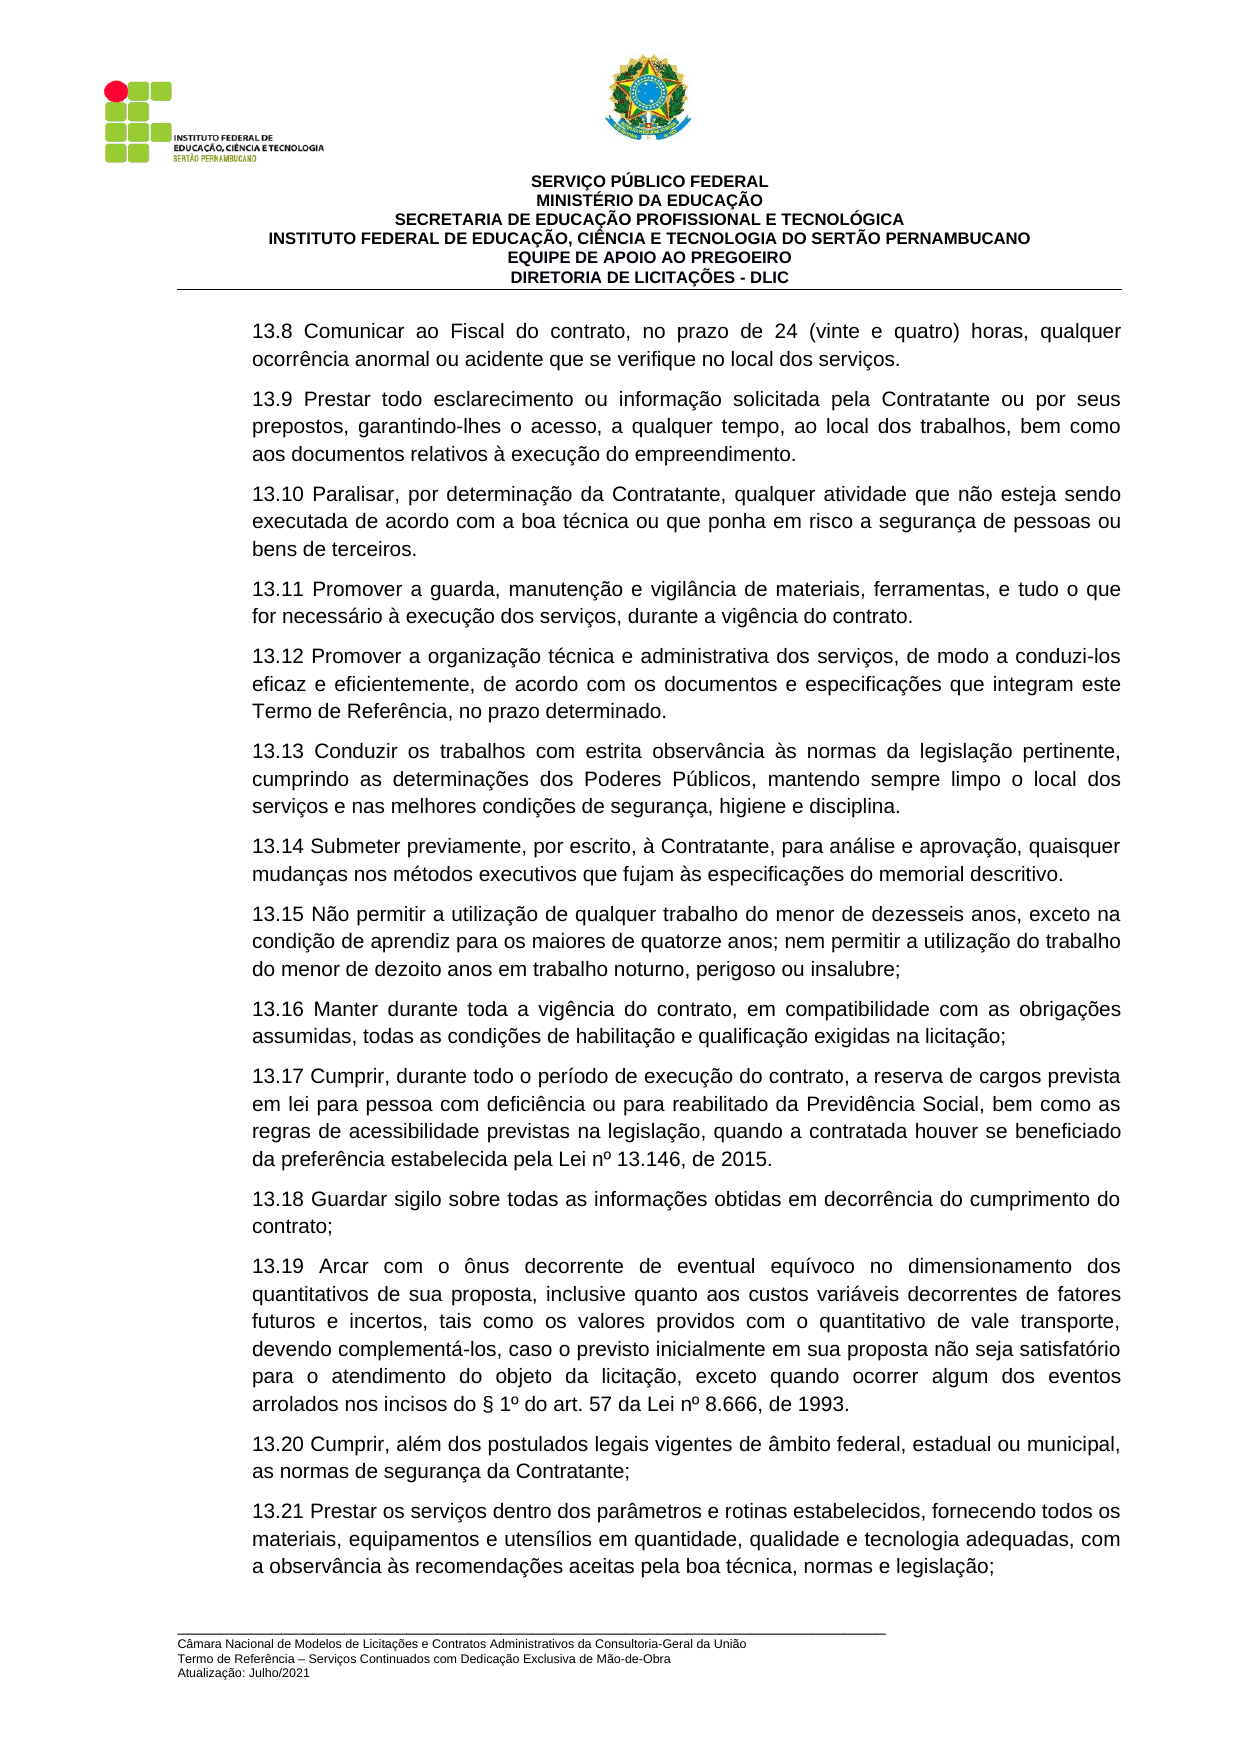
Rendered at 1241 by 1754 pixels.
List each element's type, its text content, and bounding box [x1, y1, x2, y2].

text 13.8 Comunicar ao Fiscal do contrato, no prazo de 24 (vinte e quatro) horas, qualquer ocorrência anormal ou acidente que se verifique no local dos serviços. [252, 319, 1122, 371]
text 13.19 Arcar com o ônus decorrente de eventual equívoco no dimensionamento dos quantitativos de sua proposta, inclusive quanto aos custos variáveis decorrentes de fatores futuros e incertos, tais como os valores providos com o quantitativo de vale transporte, devendo complementá-los, caso o previsto inicialmente em sua proposta não seja satisfatório para o atendimento do objeto da licitação, exceto quando ocorrer algum dos eventos arrolados nos incisos do § 1º do art. 57 da Lei nº 8.666, de 1993. [252, 1254, 1122, 1416]
text 13.15 Não permitir a utilização de qualquer trabalho do menor de dezesseis anos, exceto na condição de aprendiz para os maiores de quatorze anos; nem permitir a utilização do trabalho do menor de dezoito anos em trabalho noturno, perigoso ou insalubre; [252, 902, 1122, 981]
text 13.9 Prestar todo esclarecimento ou informação solicitada pela Contratante ou por seus prepostos, garantindo-lhes o acesso, a qualquer tempo, ao local dos trabalhos, bem como aos documentos relativos à execução do empreendimento. [252, 387, 1122, 466]
text 13.11 Promover a guarda, manutenção e vigilância de materiais, ferramentas, e tudo o que for necessário à execução dos serviços, durante a vigência do contrato. [252, 577, 1122, 628]
picture [96, 78, 331, 167]
picture [604, 54, 692, 140]
text 13.18 Guardar sigilo sobre todas as informações obtidas em decorrência do cumprimento do contrato; [252, 1187, 1122, 1238]
text 13.13 Conduzir os trabalhos com estrita observância às normas da legislação pertinente, cumprindo as determinações dos Poderes Públicos, mantendo sempre limpo o local dos serviços e nas melhores condições de segurança, higiene e disciplina. [252, 739, 1122, 818]
text 13.20 Cumprir, além dos postulados legais vigentes de âmbito federal, estadual ou municipal, as normas de segurança da Contratante; [252, 1432, 1122, 1483]
text 13.14 Submeter previamente, por escrito, à Contratante, para análise e aprovação, quaisquer mudanças nos métodos executivos que fujam às especificações do memorial descritivo. [252, 834, 1122, 886]
text 13.21 Prestar os serviços dentro dos parâmetros e rotinas estabelecidos, fornecendo todos os materiais, equipamentos e utensílios em quantidade, qualidade e tecnologia adequadas, com a observância às recomendações aceitas pela boa técnica, normas e legislação; [252, 1499, 1122, 1578]
text 13.12 Promover a organização técnica e administrativa dos serviços, de modo a conduzi-los eficaz e eficientemente, de acordo com os documentos e especificações que integram este Termo de Referência, no prazo determinado. [252, 644, 1122, 723]
text 13.17 Cumprir, durante todo o período de execução do contrato, a reserva de cargos prevista em lei para pessoa com deficiência ou para reabilitado da Previdência Social, bem como as regras de acessibilidade previstas na legislação, quando a contratada houver se beneficiado da preferência estabelecida pela Lei nº 13.146, de 2015. [252, 1064, 1122, 1171]
text 13.16 Manter durante toda a vigência do contrato, em compatibilidade com as obrigações assumidas, todas as condições de habilitação e qualificação exigidas na licitação; [252, 997, 1122, 1048]
text 13.10 Paralisar, por determinação da Contratante, qualquer atividade que não esteja sendo executada de acordo com a boa técnica ou que ponha em risco a segurança de pessoas ou bens de terceiros. [252, 482, 1122, 561]
